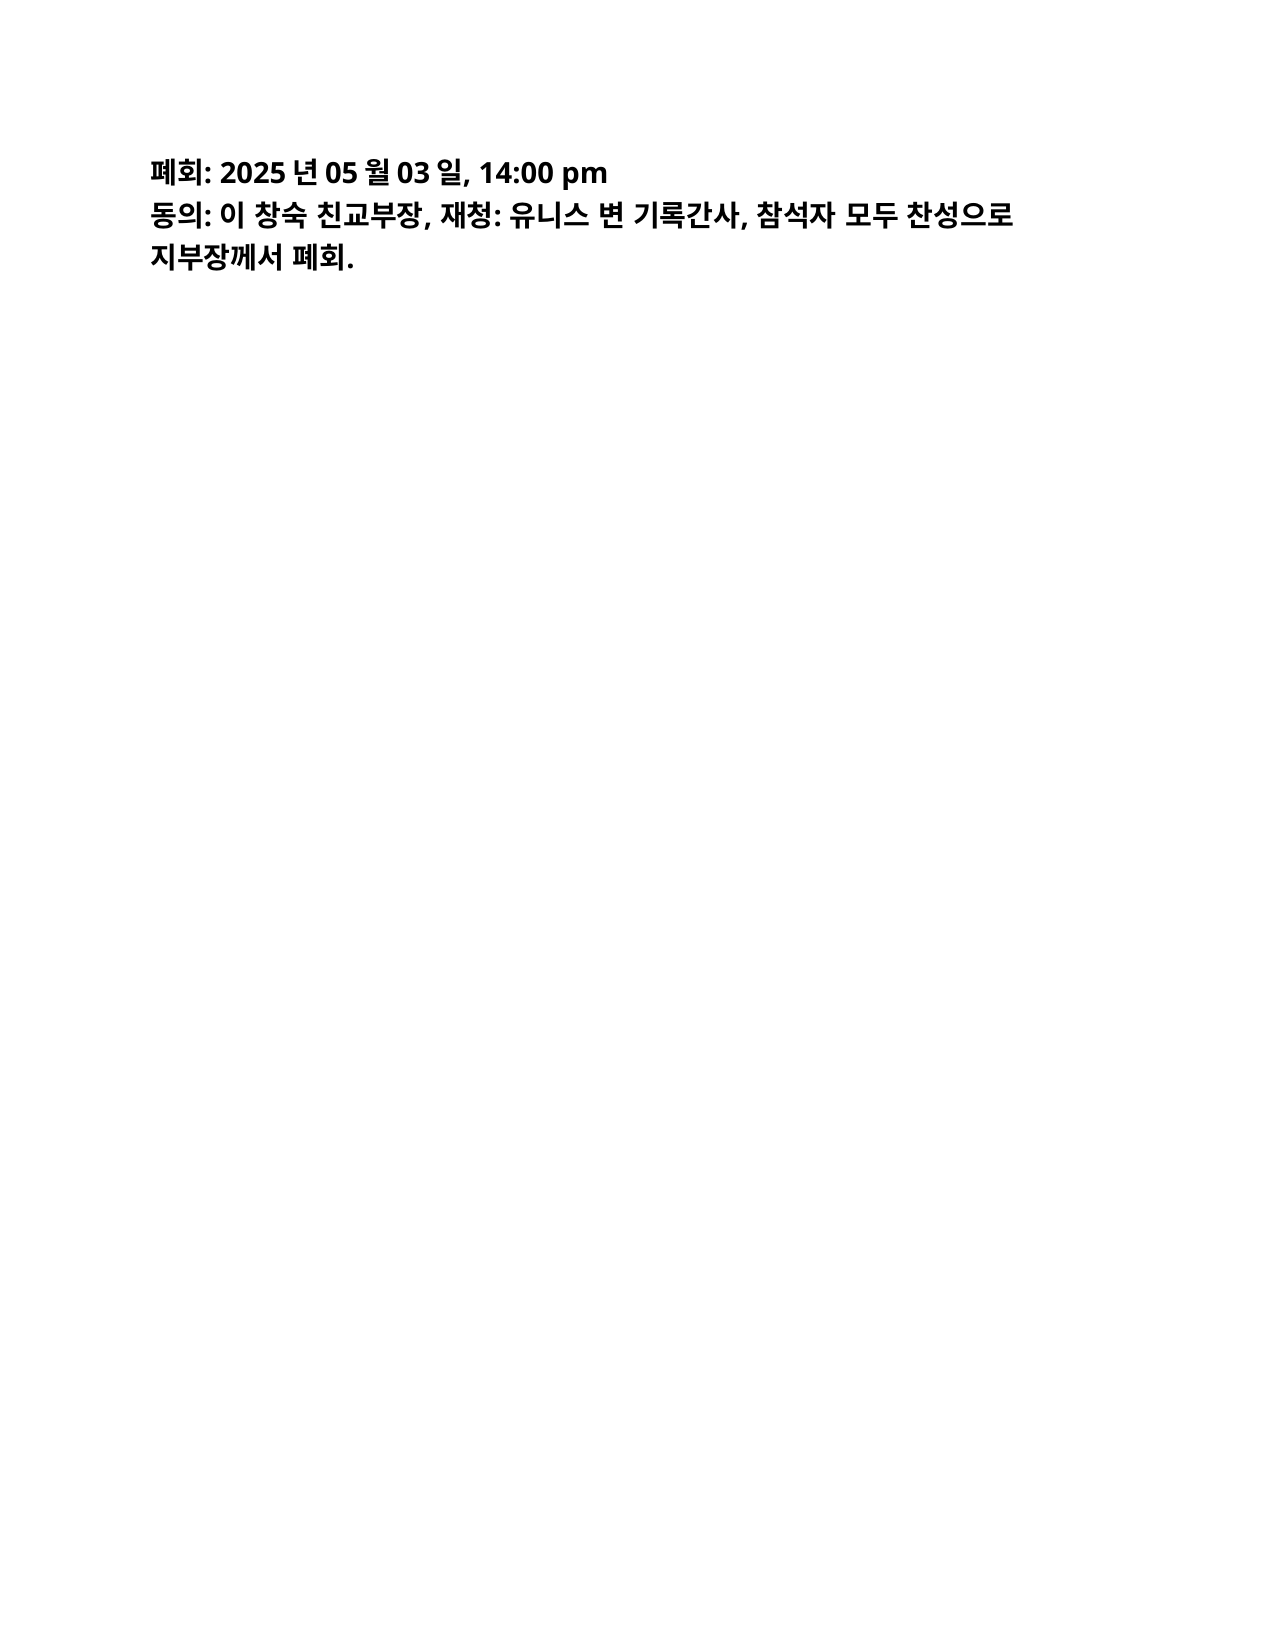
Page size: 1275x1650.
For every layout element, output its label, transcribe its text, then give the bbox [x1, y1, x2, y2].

text 동의: 이 창숙 친교부장, 재청: 유니스 변 기록간사, 참석자 모두 찬성으로 지부장께서 폐회. [150, 192, 1125, 277]
text 폐회: 2025년05월03일, 14:00 pm [150, 150, 1125, 192]
